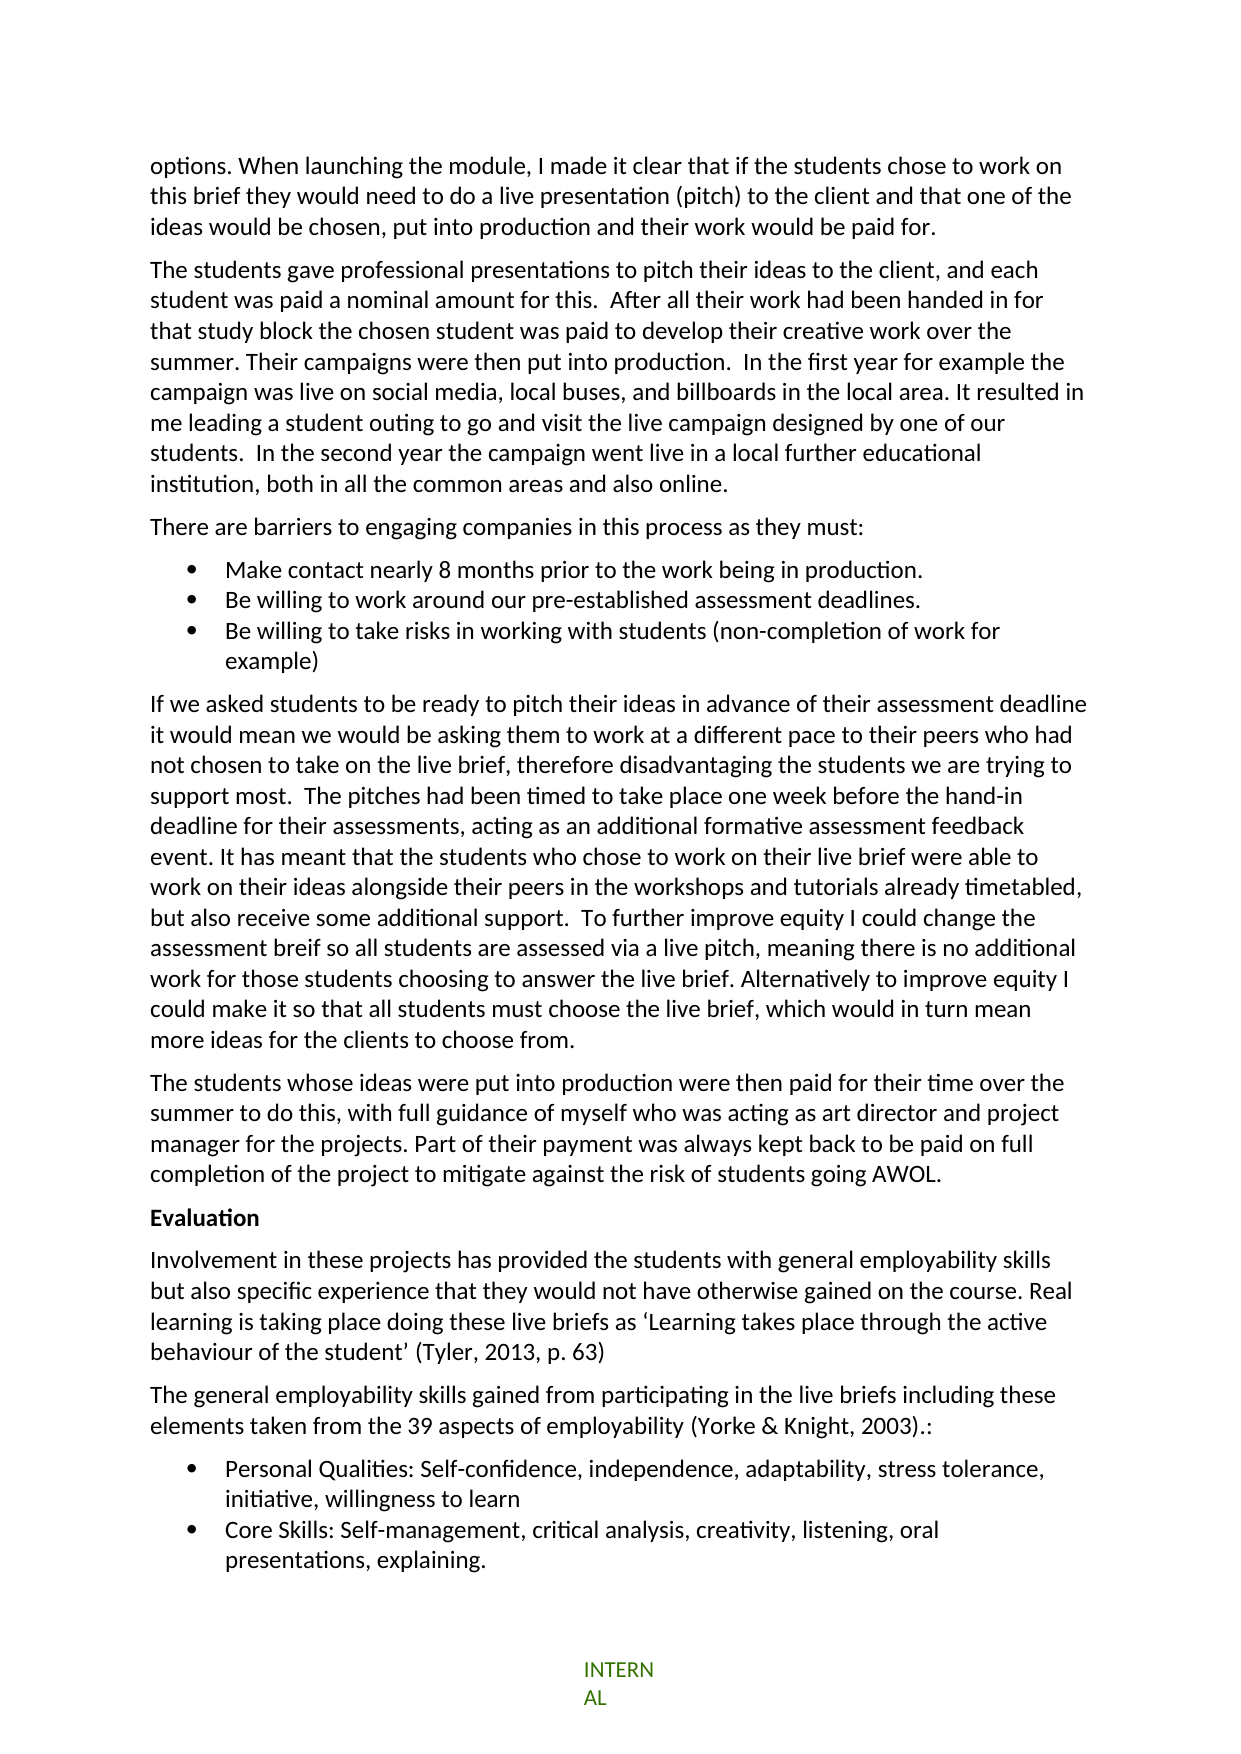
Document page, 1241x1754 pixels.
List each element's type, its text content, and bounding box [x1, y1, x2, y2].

list Personal Qualities: Self-confidence, independence, adaptability, stress tolerance, initiative, willingness to learn [187, 1453, 1090, 1514]
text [150, 150, 1090, 242]
list Be willing to take risks in working with students (non-completion of work for example) [187, 615, 1090, 676]
list Make contact nearly 8 months prior to the work being in production. [187, 554, 1090, 584]
list Core Skills: Self-management, critical analysis, creativity, listening, oral presentations, explaining. [187, 1514, 1090, 1575]
text If we asked students to be ready to pitch their ideas in advance of their assessment deadline it would mean we would be asking them to work at a different pace to their peers who had not chosen to take on the live brief, therefore disadvantaging the students we are trying to support most. The pitches had been timed to take place one week before the hand-in deadline for their assessments, acting as an additional formative assessment feedback event. It has meant that the students who chose to work on their live brief were able to work on their ideas alongside their peers in the workshops and tutorials already timetabled, but also receive some additional support. To further improve equity I could change the assessment breif so all students are assessed via a live pitch, meaning there is no additional work for those students choosing to answer the live brief. Alternatively to improve equity I could make it so that all students must choose the live brief, which would in turn mean more ideas for the clients to choose from. [150, 688, 1090, 1054]
text The students gave professional presentations to pitch their ideas to the client, and each student was paid a nominal amount for this. After all their work had been handed in for that study block the chosen student was paid to develop their creative work over the summer. Their campaigns were then put into production. In the first year for example the campaign was live on social media, local buses, and billboards in the local area. It resulted in me leading a student outing to go and visit the live campaign designed by one of our students. In the second year the campaign went live in a local further educational institution, both in all the common areas and also online. [150, 254, 1090, 498]
text Involvement in these projects has provided the students with general employability skills but also specific experience that they would not have otherwise gained on the course. Real learning is taking place doing these live briefs as ‘Learning takes place through the active behaviour of the student’ [150, 1245, 1090, 1367]
text There are barriers to engaging companies in this process as they must: [150, 511, 1090, 541]
list Be willing to work around our pre-established assessment deadlines. [187, 584, 1090, 615]
text Evaluation [150, 1202, 1090, 1232]
text The students whose ideas were put into production were then paid for their time over the summer to do this, with full guidance of myself who was acting as art director and project manager for the projects. Part of their payment was always kept back to be paid on full completion of the project to mitigate against the risk of students going AWOL. [150, 1067, 1090, 1189]
text The general employability skills gained from participating in the live briefs including these elements taken from the 39 aspects of employability.: [150, 1379, 1090, 1440]
